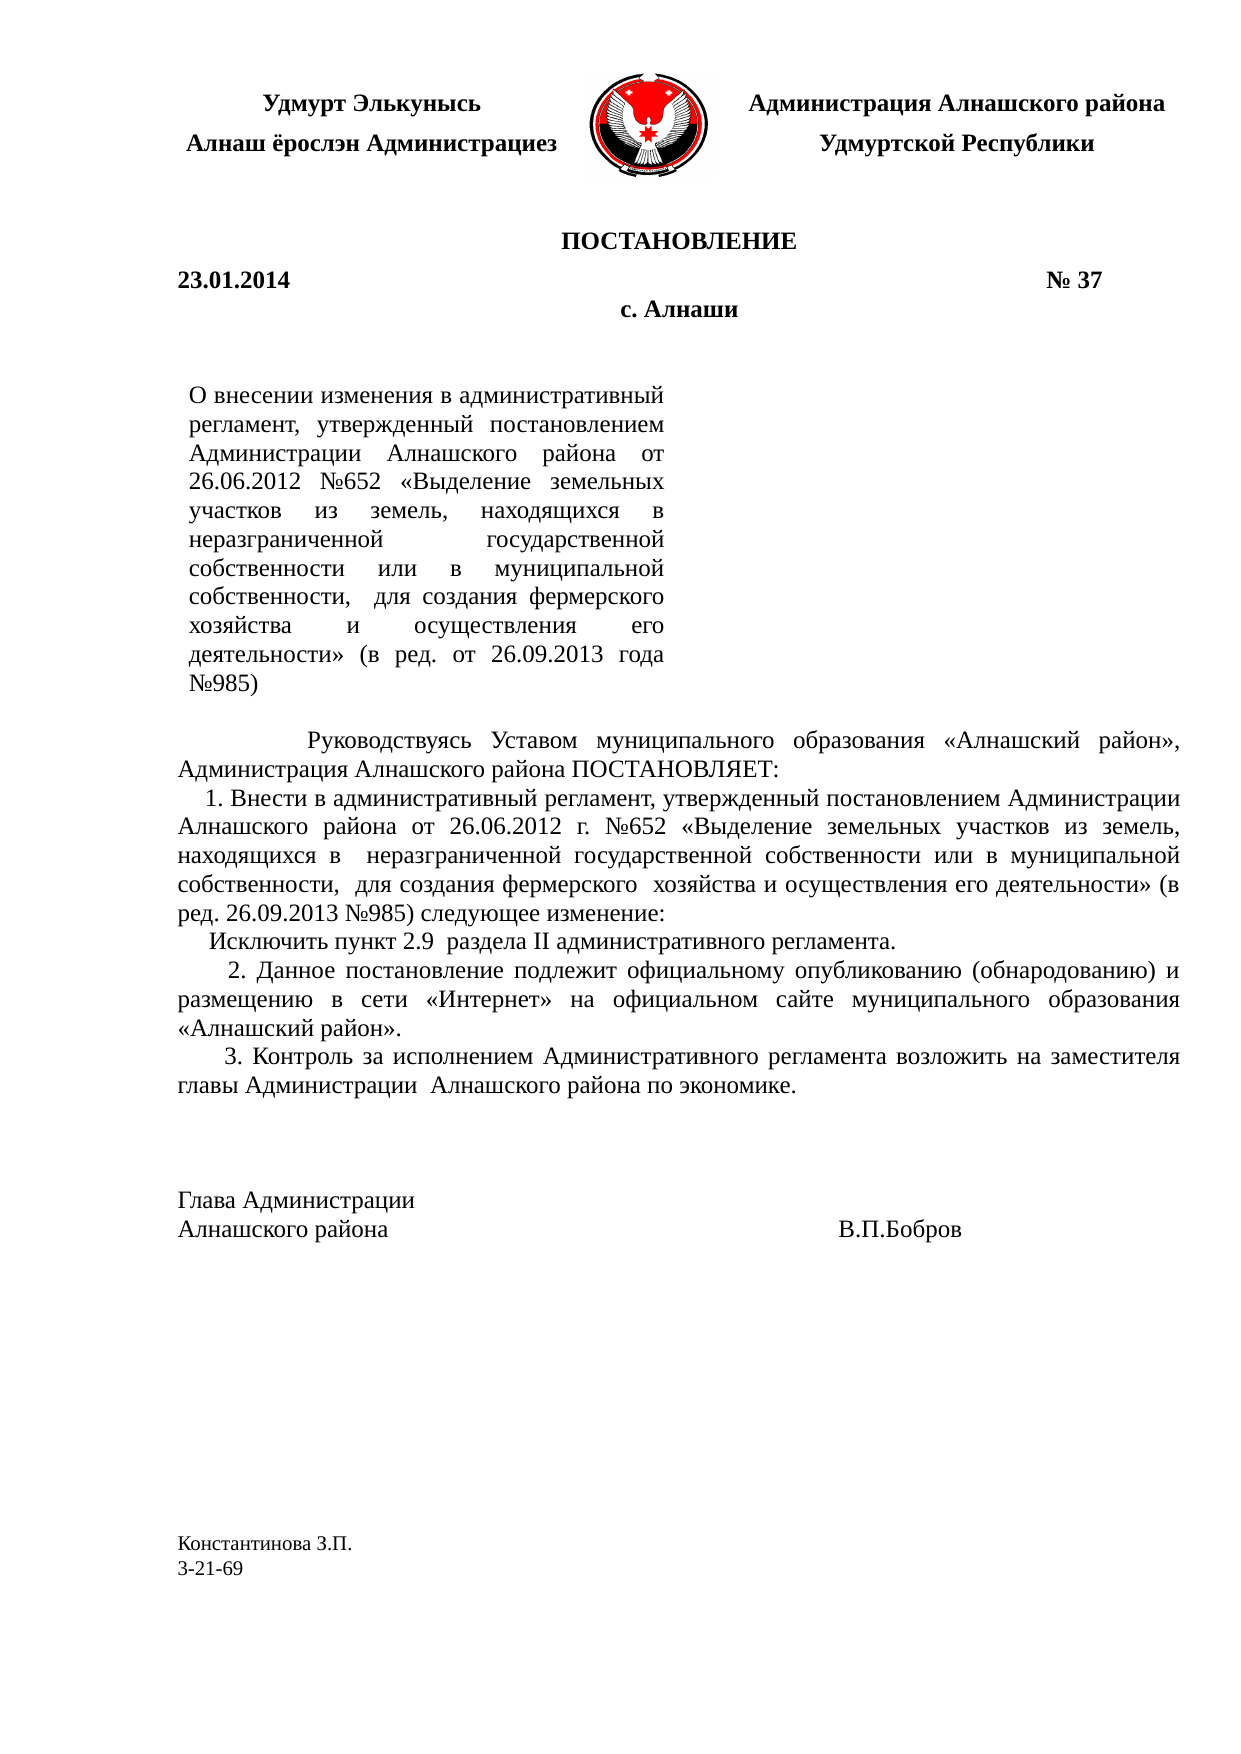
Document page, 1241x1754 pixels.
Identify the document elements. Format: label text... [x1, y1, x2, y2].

text Константинова З.П. [177, 1531, 1181, 1555]
text Глава Администрации [177, 1185, 1181, 1214]
text 1. Внести в административный регламент, утвержденный постановлением Администрации Алнашского района от 26.06.2012 г. №652 «Выделение земельных участков из земель, находящихся в неразграниченной государственной собственности или в муниципальной собственности, для создания фермерского хозяйства и осуществления его деятельности» (в ред. 26.09.2013 №985) следующее изменение: [177, 783, 1181, 926]
text 3-21-69 [177, 1555, 1181, 1579]
text 3. Контроль за исполнением Административного регламента возложить на заместителя главы Администрации Алнашского района по экономике. [177, 1041, 1181, 1099]
text 2. Данное постановление подлежит официальному опубликованию (обнародованию) и размещению в сети «Интернет» на официальном сайте муниципального образования «Алнашский район». [177, 955, 1181, 1041]
text 23.01.2014 № 37 [177, 265, 1181, 294]
picture [584, 72, 714, 178]
text Алнашского района В.П.Бобров [177, 1214, 1181, 1243]
text с. Алнаши [177, 294, 1181, 323]
text Удмурт Элькунысь Администрация Алнашского района [177, 88, 584, 117]
subtitle ПОСТАНОВЛЕНИЕ [177, 226, 1181, 254]
text Исключить пункт 2.9 раздела II административного регламента. [177, 926, 1181, 955]
text Руководствуясь Уставом муниципального образования «Алнашский район», Администрация Алнашского района ПОСТАНОВЛЯЕТ: [177, 725, 1181, 783]
subtitle Алнаш ёрослэн Администрациез Удмуртской Республики [177, 128, 584, 157]
text Удмурт Элькунысь Администрация Алнашского района [714, 88, 1181, 117]
subtitle Алнаш ёрослэн Администрациез Удмуртской Республики [714, 128, 1181, 157]
table_header О внесении изменения в административный регламент, утвержденный постановлением Администрации Алнашского района от 26.06.2012 №652 «Выделение земельных участков из земель, находящихся в неразграниченной государственной собственности или в муниципальной собственности, для создания фермерского хозяйства и осуществления его деятельности» (в ред. от 26.09.2013 года №985) [177, 323, 676, 696]
